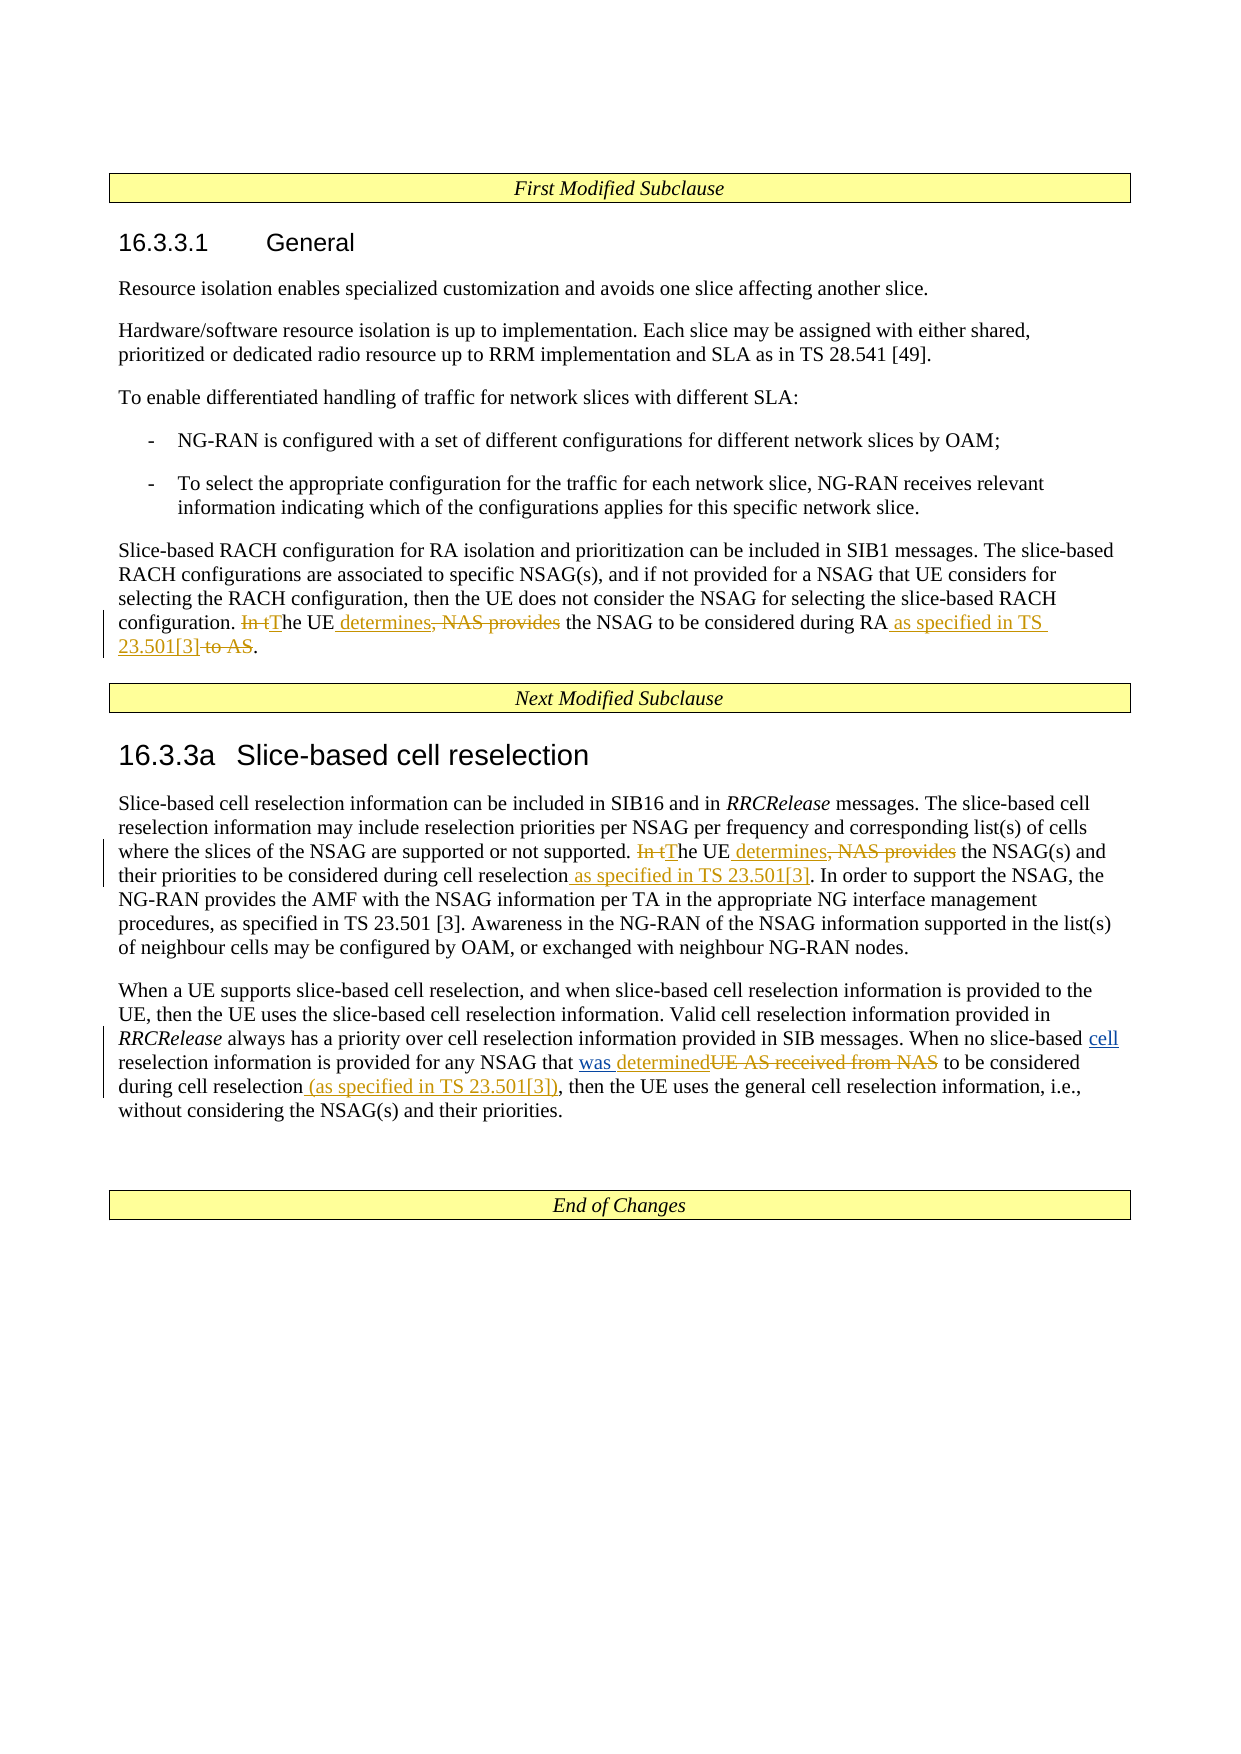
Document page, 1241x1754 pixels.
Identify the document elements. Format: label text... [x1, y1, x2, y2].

text Next Modified Subclause [110, 684, 1130, 712]
text To enable differentiated handling of traffic for network slices with different SLA: [118, 385, 1122, 409]
text - To select the appropriate configuration for the traffic for each network slice, NG-RAN receives relevant information indicating which of the configurations applies for this specific network slice. [148, 471, 1122, 519]
subtitle 16.3.3.1 General [118, 228, 1122, 257]
text - NG-RAN is configured with a set of different configurations for different network slices by OAM; [148, 428, 1122, 452]
text End of Changes [110, 1191, 1130, 1219]
text Slice-based cell reselection information can be included in SIB16 and in RRCRelease messages. The slice-based cell reselection information may include reselection priorities per NSAG per frequency and corresponding list(s) of cells where the slices of the NSAG are supported or not supported. he UE the NSAG(s) and their priorities to be considered during cell reselection. In order to support the NSAG, the NG-RAN provides the AMF with the NSAG information per TA in the appropriate NG interface management procedures, as specified in TS 23.501 [3]. Awareness in the NG-RAN of the NSAG information supported in the list(s) of neighbour cells may be configured by OAM, or exchanged with neighbour NG-RAN nodes. [118, 791, 1122, 959]
subtitle 16.3.3a Slice-based cell reselection [118, 738, 1122, 772]
text Slice-based RACH configuration for RA isolation and prioritization can be included in SIB1 messages. The slice-based RACH configurations are associated to specific NSAG(s), and if not provided for a NSAG that UE considers for selecting the RACH configuration, then the UE does not consider the NSAG for selecting the slice-based RACH configuration. he UE the NSAG to be considered during RA. [118, 538, 1122, 658]
text First Modified Subclause [110, 174, 1130, 202]
text Resource isolation enables specialized customization and avoids one slice affecting another slice. [118, 276, 1122, 299]
text When a UE supports slice-based cell reselection, and when slice-based cell reselection information is provided to the UE, then the UE uses the slice-based cell reselection information. Valid cell reselection information provided in RRCRelease always has a priority over cell reselection information provided in SIB messages. When no slice-based reselection information is provided for any NSAG that to be considered during cell reselection, then the UE uses the general cell reselection information, i.e., without considering the NSAG(s) and their priorities. [118, 978, 1122, 1122]
text Hardware/software resource isolation is up to implementation. Each slice may be assigned with either shared, prioritized or dedicated radio resource up to RRM implementation and SLA as in TS 28.541 [49]. [118, 318, 1122, 366]
